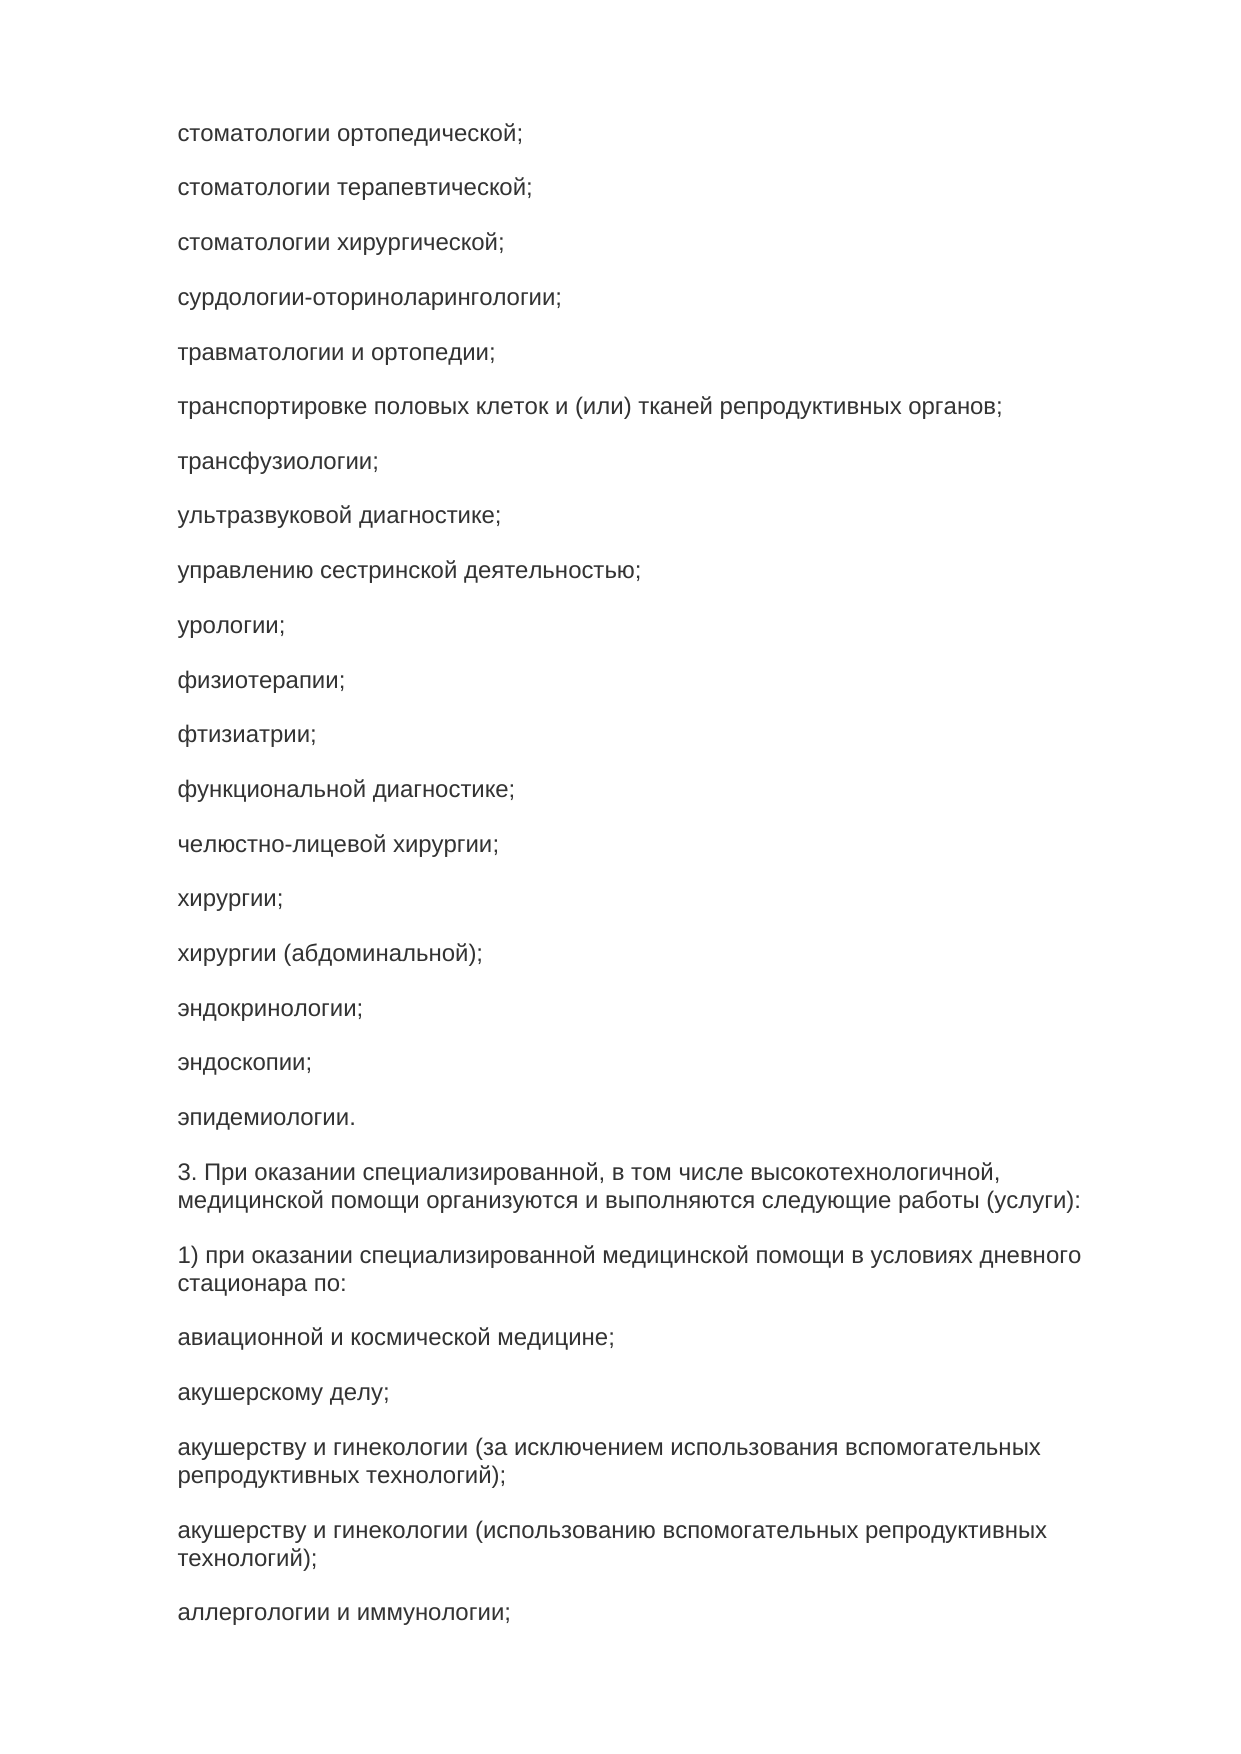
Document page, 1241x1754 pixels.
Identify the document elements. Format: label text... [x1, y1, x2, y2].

text управлению сестринской деятельностью; [177, 556, 1152, 584]
text фтизиатрии; [177, 720, 1152, 748]
text аллергологии и иммунологии; [177, 1598, 1152, 1626]
text урологии; [177, 610, 1152, 638]
text стоматологии ортопедической; [177, 118, 1152, 146]
text транспортировке половых клеток и (или) тканей репродуктивных органов; [177, 392, 1152, 420]
text физиотерапии; [177, 665, 1152, 693]
text акушерскому делу; [177, 1377, 1152, 1406]
text эпидемиологии. [177, 1102, 1152, 1131]
text акушерству и гинекологии (за исключением использования вспомогательных репродуктивных технологий); [177, 1432, 1152, 1488]
text стоматологии терапевтической; [177, 173, 1152, 201]
text эндоскопии; [177, 1048, 1152, 1076]
text сурдологии-оториноларингологии; [177, 282, 1152, 310]
text травматологии и ортопедии; [177, 337, 1152, 365]
text 3. При оказании специализированной, в том числе высокотехнологичной, медицинской помощи организуются и выполняются следующие работы (услуги): [177, 1157, 1152, 1213]
text стоматологии хирургической; [177, 227, 1152, 256]
text функциональной диагностике; [177, 774, 1152, 802]
text эндокринологии; [177, 993, 1152, 1021]
text хирургии (абдоминальной); [177, 938, 1152, 967]
text челюстно-лицевой хирургии; [177, 829, 1152, 857]
text акушерству и гинекологии (использованию вспомогательных репродуктивных технологий); [177, 1515, 1152, 1571]
text ультразвуковой диагностике; [177, 501, 1152, 529]
text хирургии; [177, 884, 1152, 912]
text авиационной и космической медицине; [177, 1323, 1152, 1351]
text трансфузиологии; [177, 446, 1152, 474]
text 1) при оказании специализированной медицинской помощи в условиях дневного стационара по: [177, 1240, 1152, 1296]
